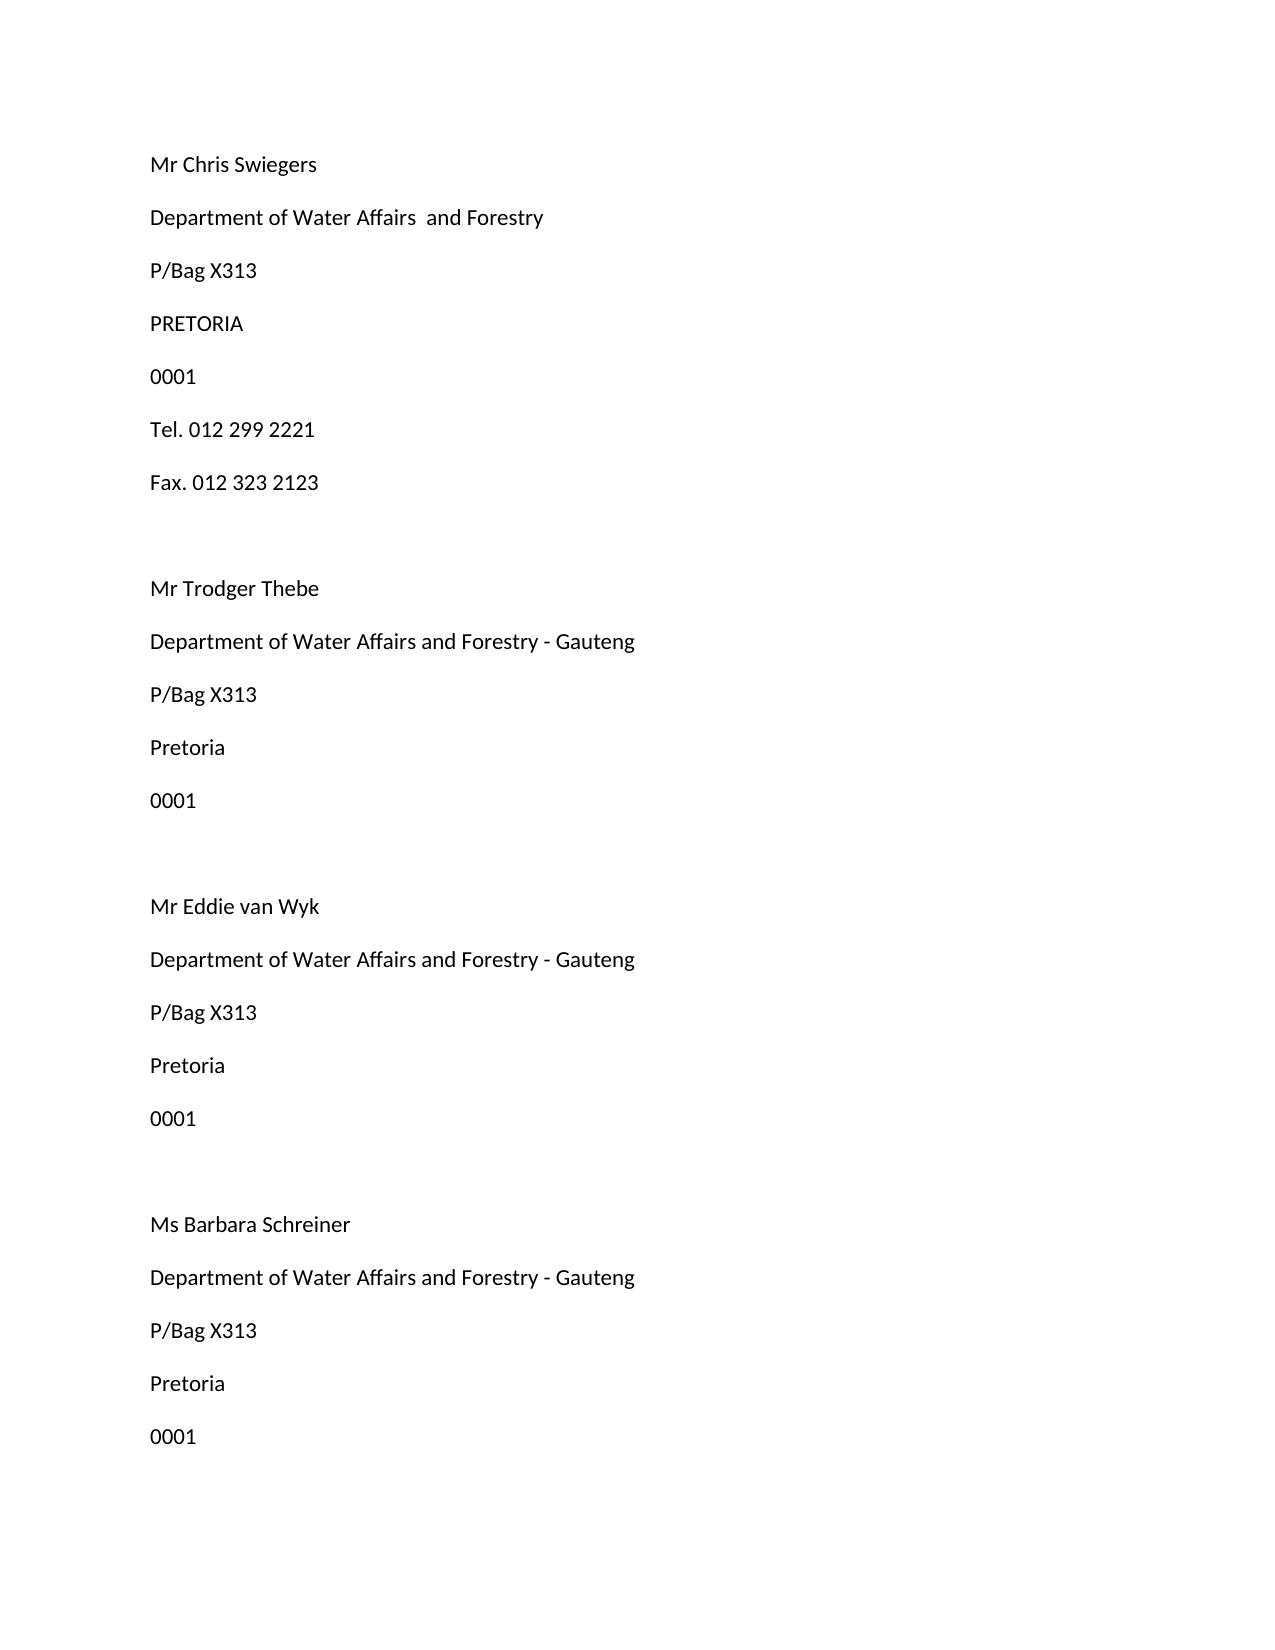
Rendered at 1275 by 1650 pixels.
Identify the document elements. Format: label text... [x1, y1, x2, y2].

text Pretoria [150, 1051, 1125, 1079]
text P/Bag X313 [150, 1316, 1125, 1344]
text PRETORIA [150, 309, 1125, 337]
text Pretoria [150, 1369, 1125, 1397]
text Fax. 012 323 2123 [150, 468, 1125, 496]
text P/Bag X313 [150, 680, 1125, 708]
text Department of Water Affairs and Forestry - Gauteng [150, 945, 1125, 973]
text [150, 1263, 1125, 1291]
text P/Bag X313 [150, 256, 1125, 284]
text Mr Trodger Thebe [150, 574, 1125, 602]
text Tel. 012 299 2221 [150, 415, 1125, 443]
text 0001 [150, 1104, 1125, 1132]
text Mr Eddie van Wyk [150, 892, 1125, 920]
text Mr Chris Swiegers [150, 150, 1125, 178]
text 0001 [150, 362, 1125, 390]
text Pretoria [150, 733, 1125, 761]
text P/Bag X313 [150, 998, 1125, 1026]
text Department of Water Affairs and Forestry - Gauteng [150, 627, 1125, 655]
text 0001 [150, 786, 1125, 814]
text Department of Water Affairs and Forestry [150, 203, 1125, 231]
text Ms Barbara Schreiner [150, 1210, 1125, 1238]
text 0001 [150, 1422, 1125, 1451]
